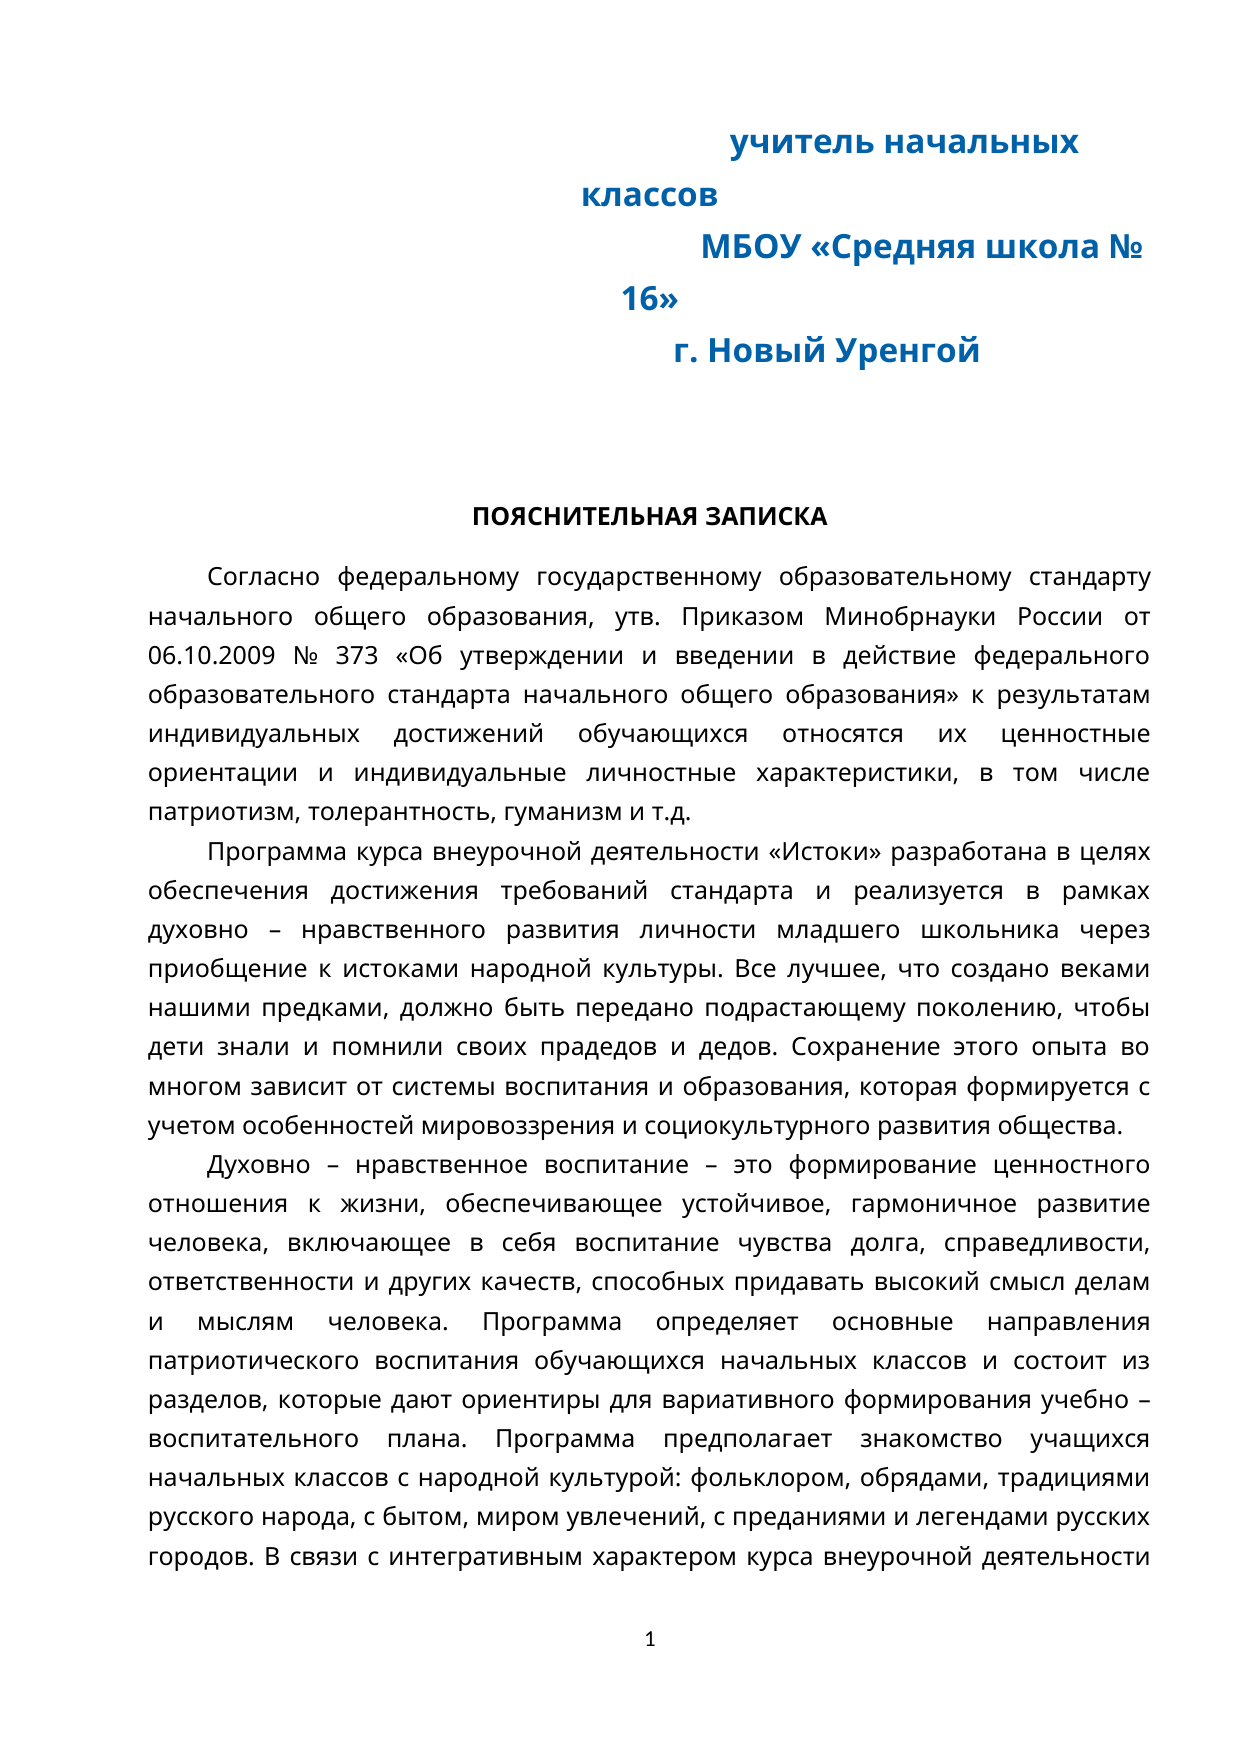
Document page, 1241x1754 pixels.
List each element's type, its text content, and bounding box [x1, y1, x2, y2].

text ПОЯСНИТЕЛЬНАЯ ЗАПИСКА [148, 499, 1152, 533]
text учитель начальных классов [148, 118, 1152, 216]
text МБОУ «Средняя школа № 16» [148, 222, 1152, 320]
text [148, 1147, 1152, 1572]
text Согласно федеральному государственному образовательному стандарту начального общего образования, утв. Приказом Минобрнауки России от 06.10.2009 № 373 «Об утверждении и введении в действие федерального образовательного стандарта начального общего образования» к результатам индивидуальных достижений обучающихся относятся их ценностные ориентации и индивидуальные личностные характеристики, в том числе патриотизм, толерантность, гуманизм и т.д. [148, 559, 1152, 828]
text г. Новый Уренгой [148, 327, 1152, 372]
text Программа курса внеурочной деятельности «Истоки» разработана в целях обеспечения достижения требований стандарта и реализуется в рамках духовно – нравственного развития личности младшего школьника через приобщение к истоками народной культуры. Все лучшее, что создано веками нашими предками, должно быть передано подрастающему поколению, чтобы дети знали и помнили своих прадедов и дедов. Сохранение этого опыта во многом зависит от системы воспитания и образования, которая формируется с учетом особенностей мировоззрения и социокультурного развития общества. [148, 833, 1152, 1141]
